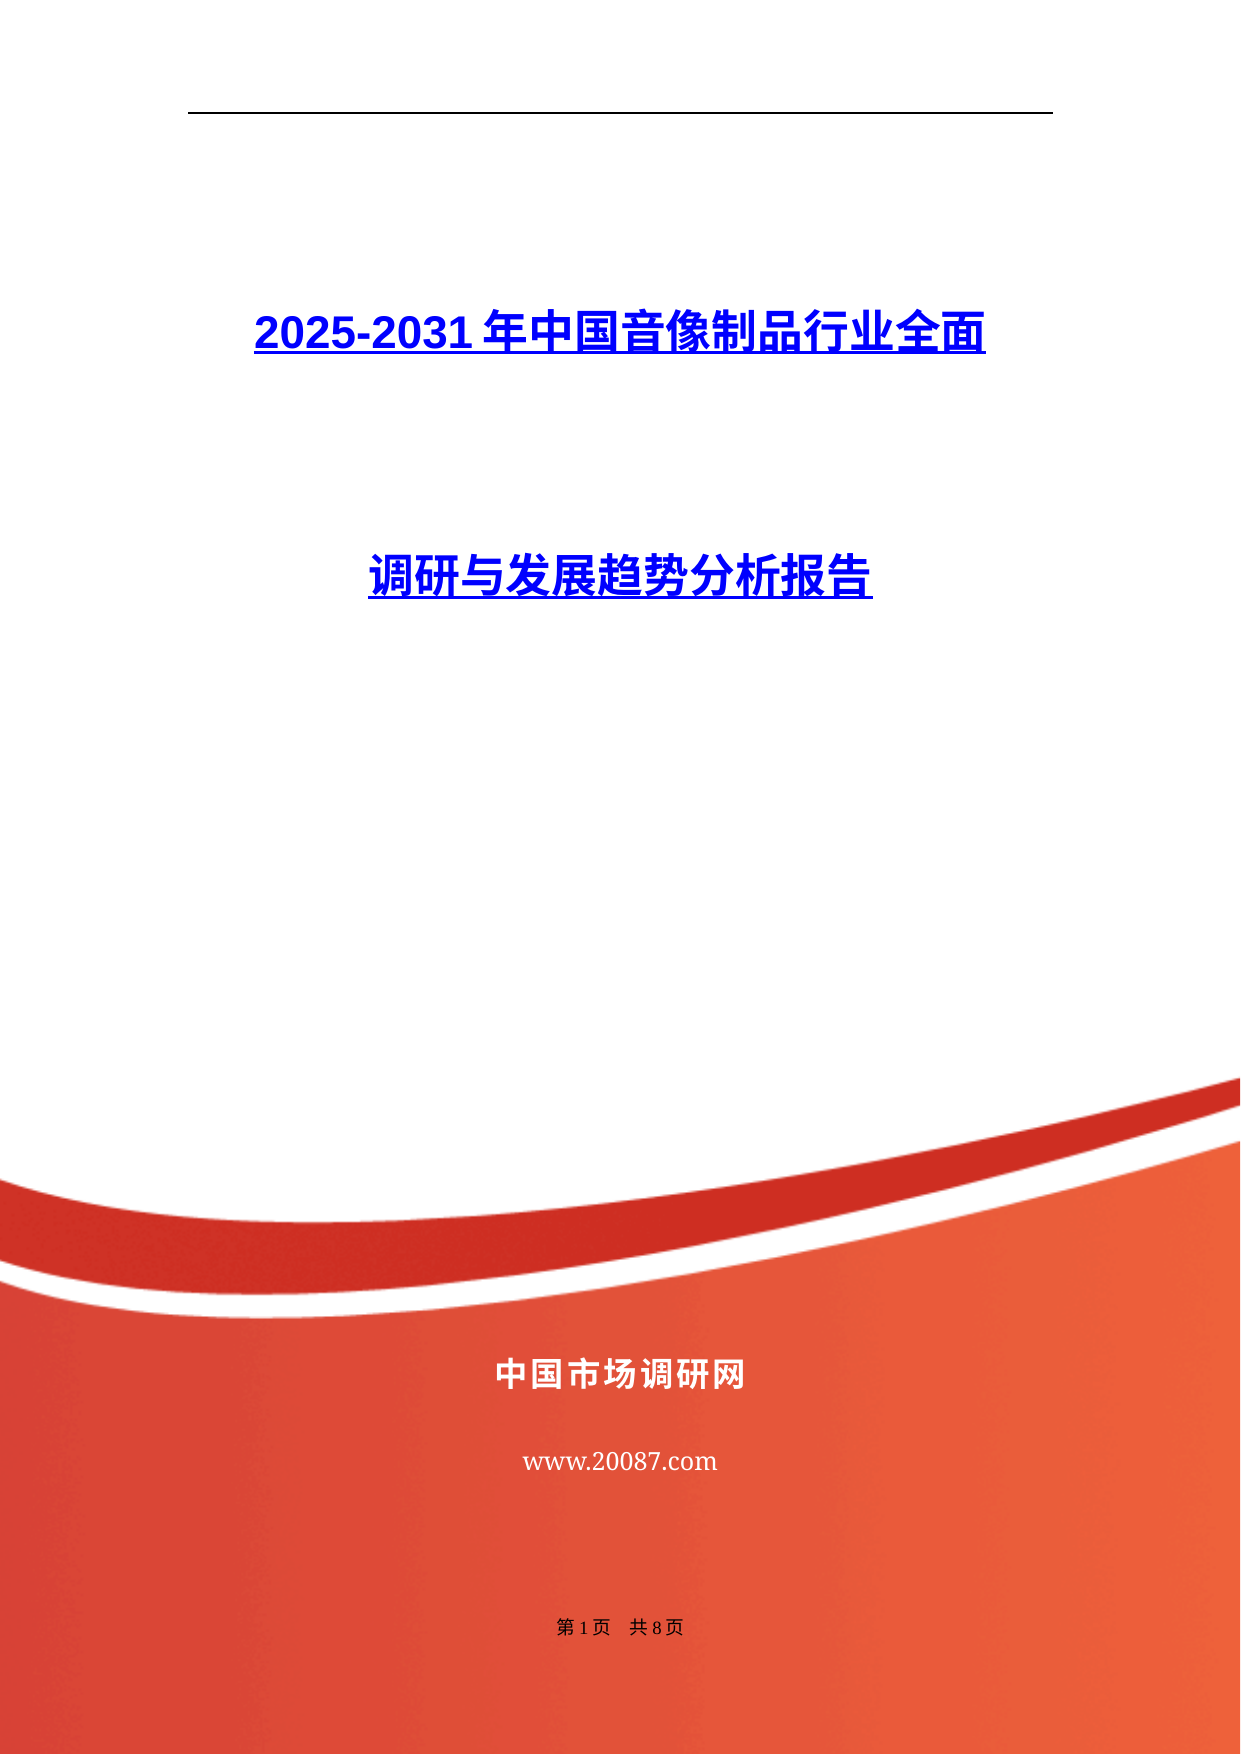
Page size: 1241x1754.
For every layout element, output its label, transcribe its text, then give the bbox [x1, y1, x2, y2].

table_header 2025-2031年中国音像制品行业全面调研与发展趋势分析报告 [188, 207, 1053, 773]
text www.20087.com [187, 1428, 1053, 1493]
picture [0, 1006, 1241, 1754]
subtitle 中国市场调研网 [187, 1339, 1053, 1404]
